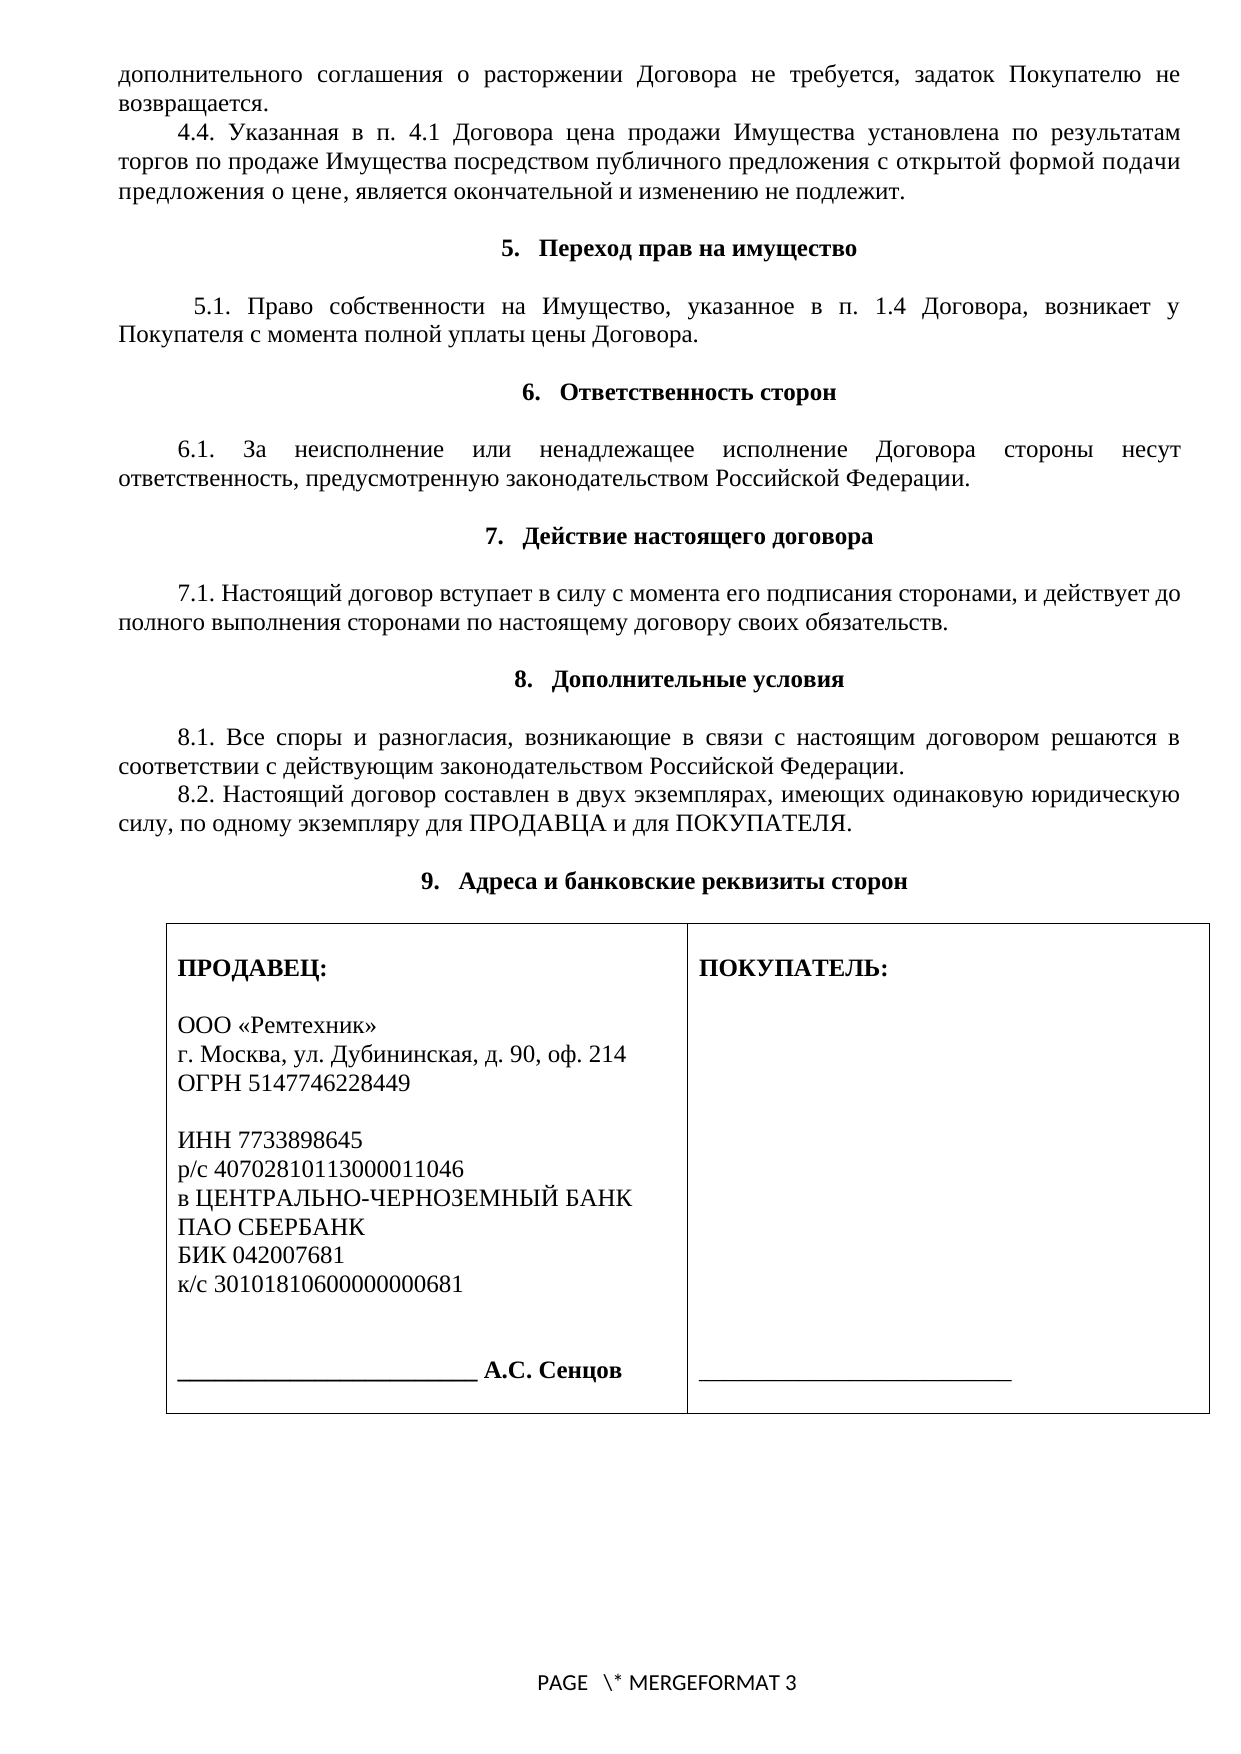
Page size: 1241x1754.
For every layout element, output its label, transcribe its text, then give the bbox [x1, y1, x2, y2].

text 8.2. Настоящий договор составлен в двух экземплярах, имеющих одинаковую юридическую силу, по одному экземпляру для ПРОДАВЦА и для ПОКУПАТЕЛЯ. [118, 779, 1181, 837]
list Адреса и банковские реквизиты сторон [177, 866, 1152, 894]
list Действие настоящего договора [118, 521, 1181, 549]
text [118, 59, 1181, 117]
text 8.1. Все споры и разногласия, возникающие в связи с настоящим договором решаются в соответствии с действующим законодательством Российской Федерации. [118, 722, 1181, 779]
table_header ПРОДАВЕЦ: ООО «Ремтехник» г. Москва, ул. Дубининская, д. 90, оф. 214 ОГРН 5147746228449 ИНН 7733898645 р/с 40702810113000011046 в ЦЕНТРАЛЬНО-ЧЕРНОЗЕМНЫЙ БАНК ПАО СБЕРБАНК БИК 042007681 к/с 30101810600000000681 ________________________ А.С. Сенцов [167, 924, 687, 1413]
list Ответственность сторон [118, 377, 1181, 406]
text 6.1. За неисполнение или ненадлежащее исполнение Договора стороны несут ответственность, предусмотренную законодательством Российской Федерации. [118, 434, 1181, 492]
text 7.1. Настоящий договор вступает в силу с момента его подписания сторонами, и действует до полного выполнения сторонами по настоящему договору своих обязательств. [118, 578, 1181, 636]
text 5.1. Право собственности на Имущество, указанное в п. 1.4 Договора, возникает у Покупателя с момента полной уплаты цены Договора. [118, 291, 1181, 348]
list Переход прав на имущество [118, 233, 1181, 262]
list Дополнительные условия [118, 664, 1181, 693]
text 4.4. Указанная в п. 4.1 Договора цена продажи Имущества установлена по результатам торгов по продаже Имущества посредством публичного предложения с открытой формой подачи предложения о цене, является окончательной и изменению не подлежит. [118, 117, 1181, 204]
table_header ПОКУПАТЕЛЬ: _________________________ [688, 924, 1209, 1413]
